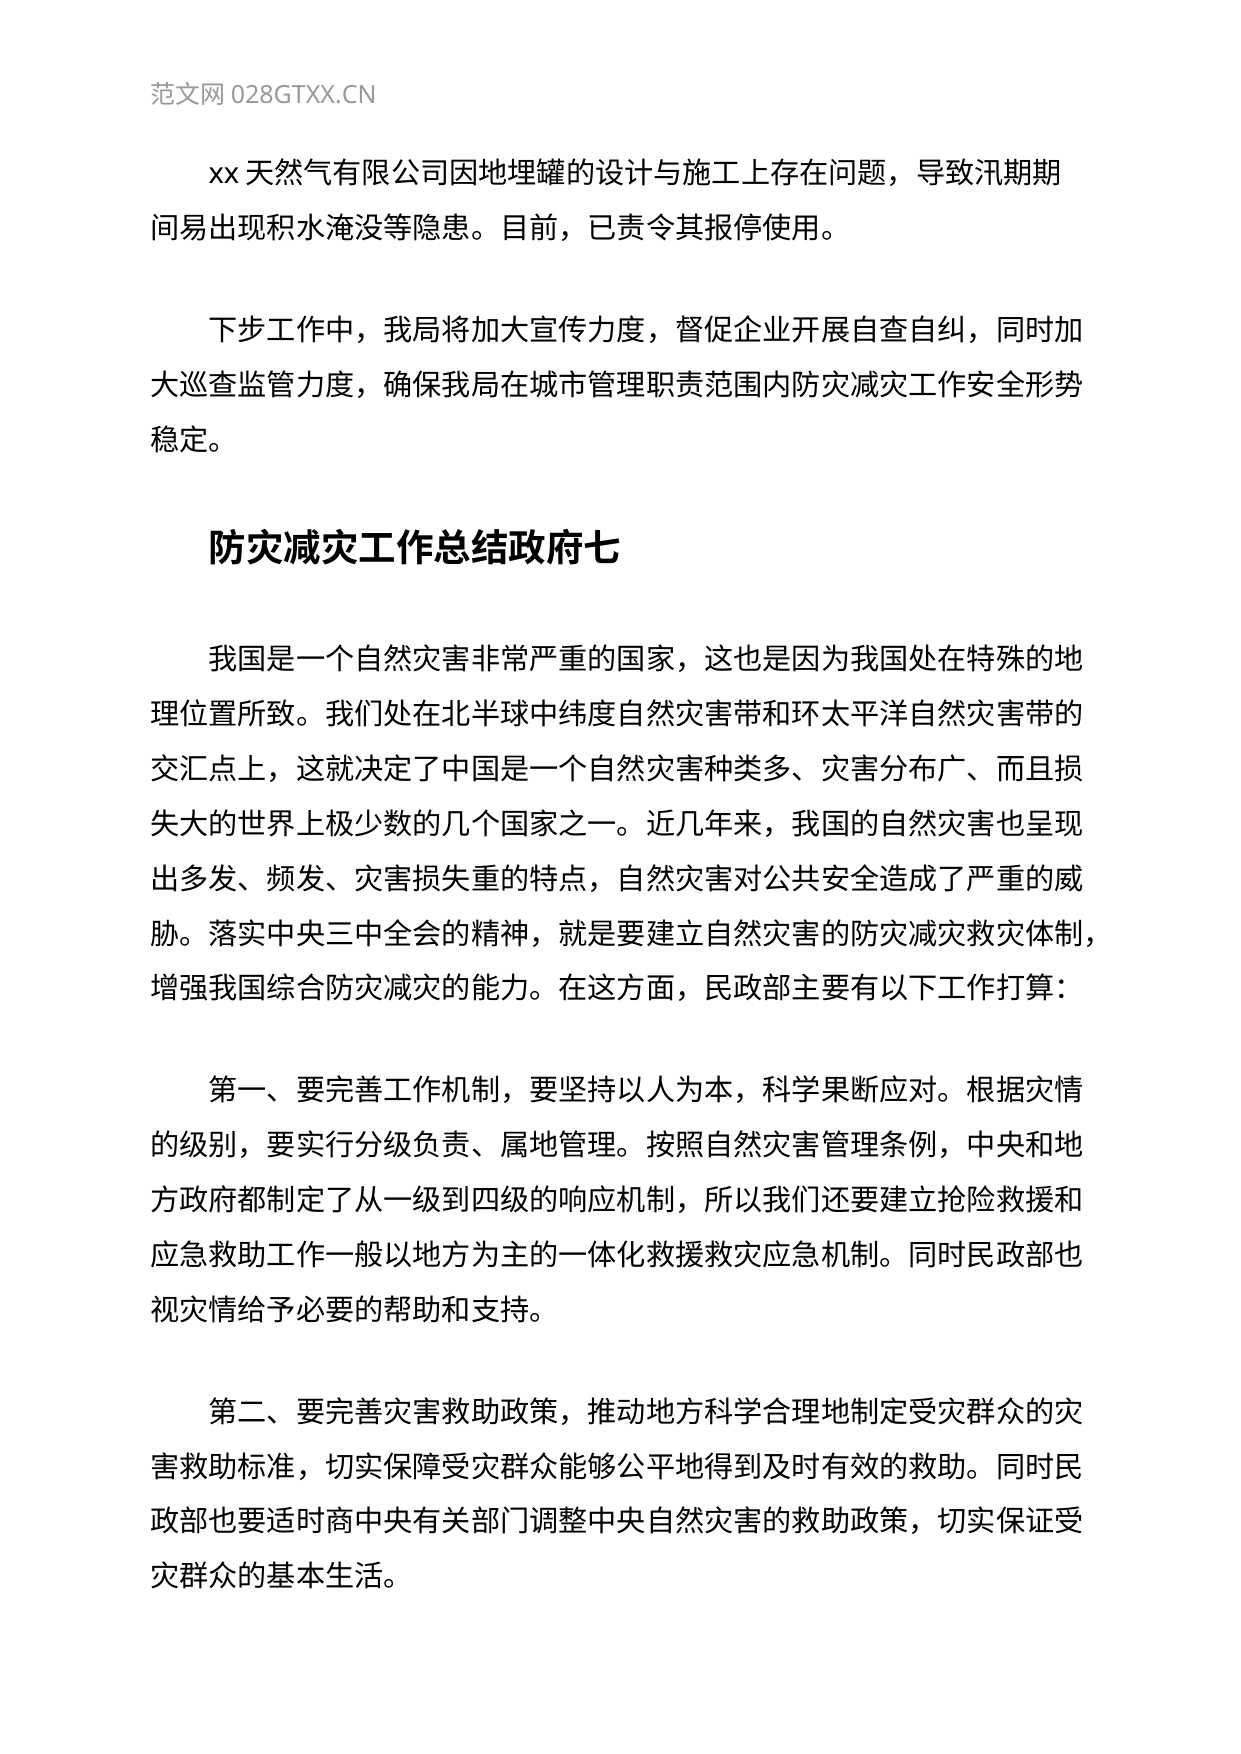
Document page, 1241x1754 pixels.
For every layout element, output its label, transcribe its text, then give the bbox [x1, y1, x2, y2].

text 下步工作中，我局将加大宣传力度，督促企业开展自查自纠，同时加大巡查监管力度，确保我局在城市管理职责范围内防灾减灾工作安全形势稳定。 [150, 307, 1090, 459]
text 防灾减灾工作总结政府七 [150, 518, 1090, 573]
text 我国是一个自然灾害非常严重的国家，这也是因为我国处在特殊的地理位置所致。我们处在北半球中纬度自然灾害带和环太平洋自然灾害带的交汇点上，这就决定了中国是一个自然灾害种类多、灾害分布广、而且损失大的世界上极少数的几个国家之一。近几年来，我国的自然灾害也呈现出多发、频发、灾害损失重的特点，自然灾害对公共安全造成了严重的威胁。落实中央三中全会的精神，就是要建立自然灾害的防灾减灾救灾体制，增强我国综合防灾减灾的能力。在这方面，民政部主要有以下工作打算： [150, 636, 1090, 1007]
text 第一、要完善工作机制，要坚持以人为本，科学果断应对。根据灾情的级别，要实行分级负责、属地管理。按照自然灾害管理条例，中央和地方政府都制定了从一级到四级的响应机制，所以我们还要建立抢险救援和应急救助工作一般以地方为主的一体化救援救灾应急机制。同时民政部也视灾情给予必要的帮助和支持。 [150, 1067, 1090, 1329]
text xx天然气有限公司因地埋罐的设计与施工上存在问题，导致汛期期间易出现积水淹没等隐患。目前，已责令其报停使用。 [150, 150, 1090, 247]
text 第二、要完善灾害救助政策，推动地方科学合理地制定受灾群众的灾害救助标准，切实保障受灾群众能够公平地得到及时有效的救助。同时民政部也要适时商中央有关部门调整中央自然灾害的救助政策，切实保证受灾群众的基本生活。 [150, 1388, 1090, 1595]
